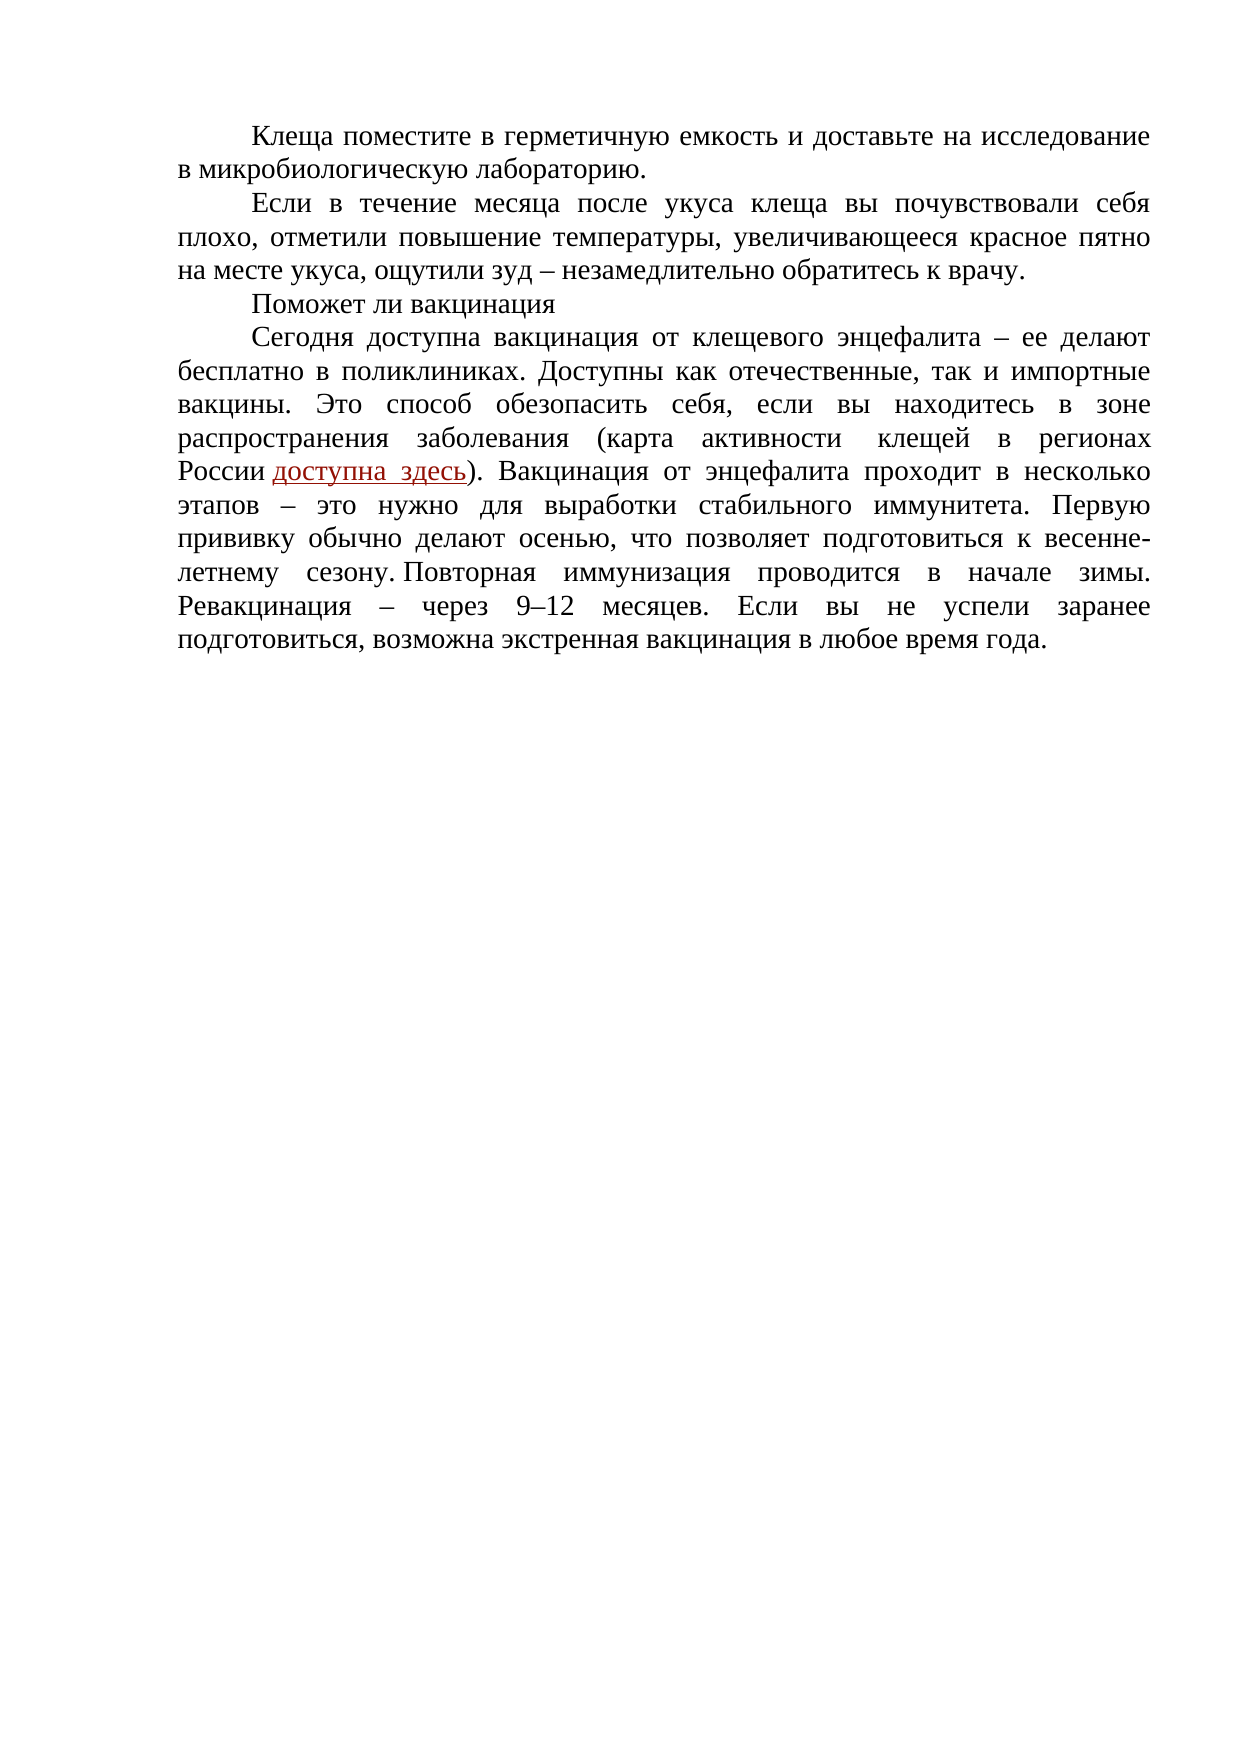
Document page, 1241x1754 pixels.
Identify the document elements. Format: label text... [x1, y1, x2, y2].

text Поможет ли вакцинация [177, 286, 1152, 319]
text Если в течение месяца после укуса клеща вы почувствовали себя плохо, отметили повышение температуры, увеличивающееся красное пятно на месте укуса, ощутили зуд – незамедлительно обратитесь к врачу. [177, 185, 1152, 286]
text Клеща поместите в герметичную емкость и доставьте на исследование в микробиологическую лабораторию. [177, 118, 1152, 185]
text Сегодня доступна вакцинация от клещевого энцефалита – ее делают бесплатно в поликлиниках. Доступны как отечественные, так и импортные вакцины. Это способ обезопасить себя, если вы находитесь в зоне распространения заболевания (карта активности клещей в регионах России доступна здесь). Вакцинация от энцефалита проходит в несколько этапов – это нужно для выработки стабильного иммунитета. Первую прививку обычно делают осенью, что позволяет подготовиться к весенне-летнему сезону. Повторная иммунизация проводится в начале зимы. Ревакцинация – через 9–12 месяцев. Если вы не успели заранее подготовиться, возможна экстренная вакцинация в любое время года. [177, 319, 1152, 655]
